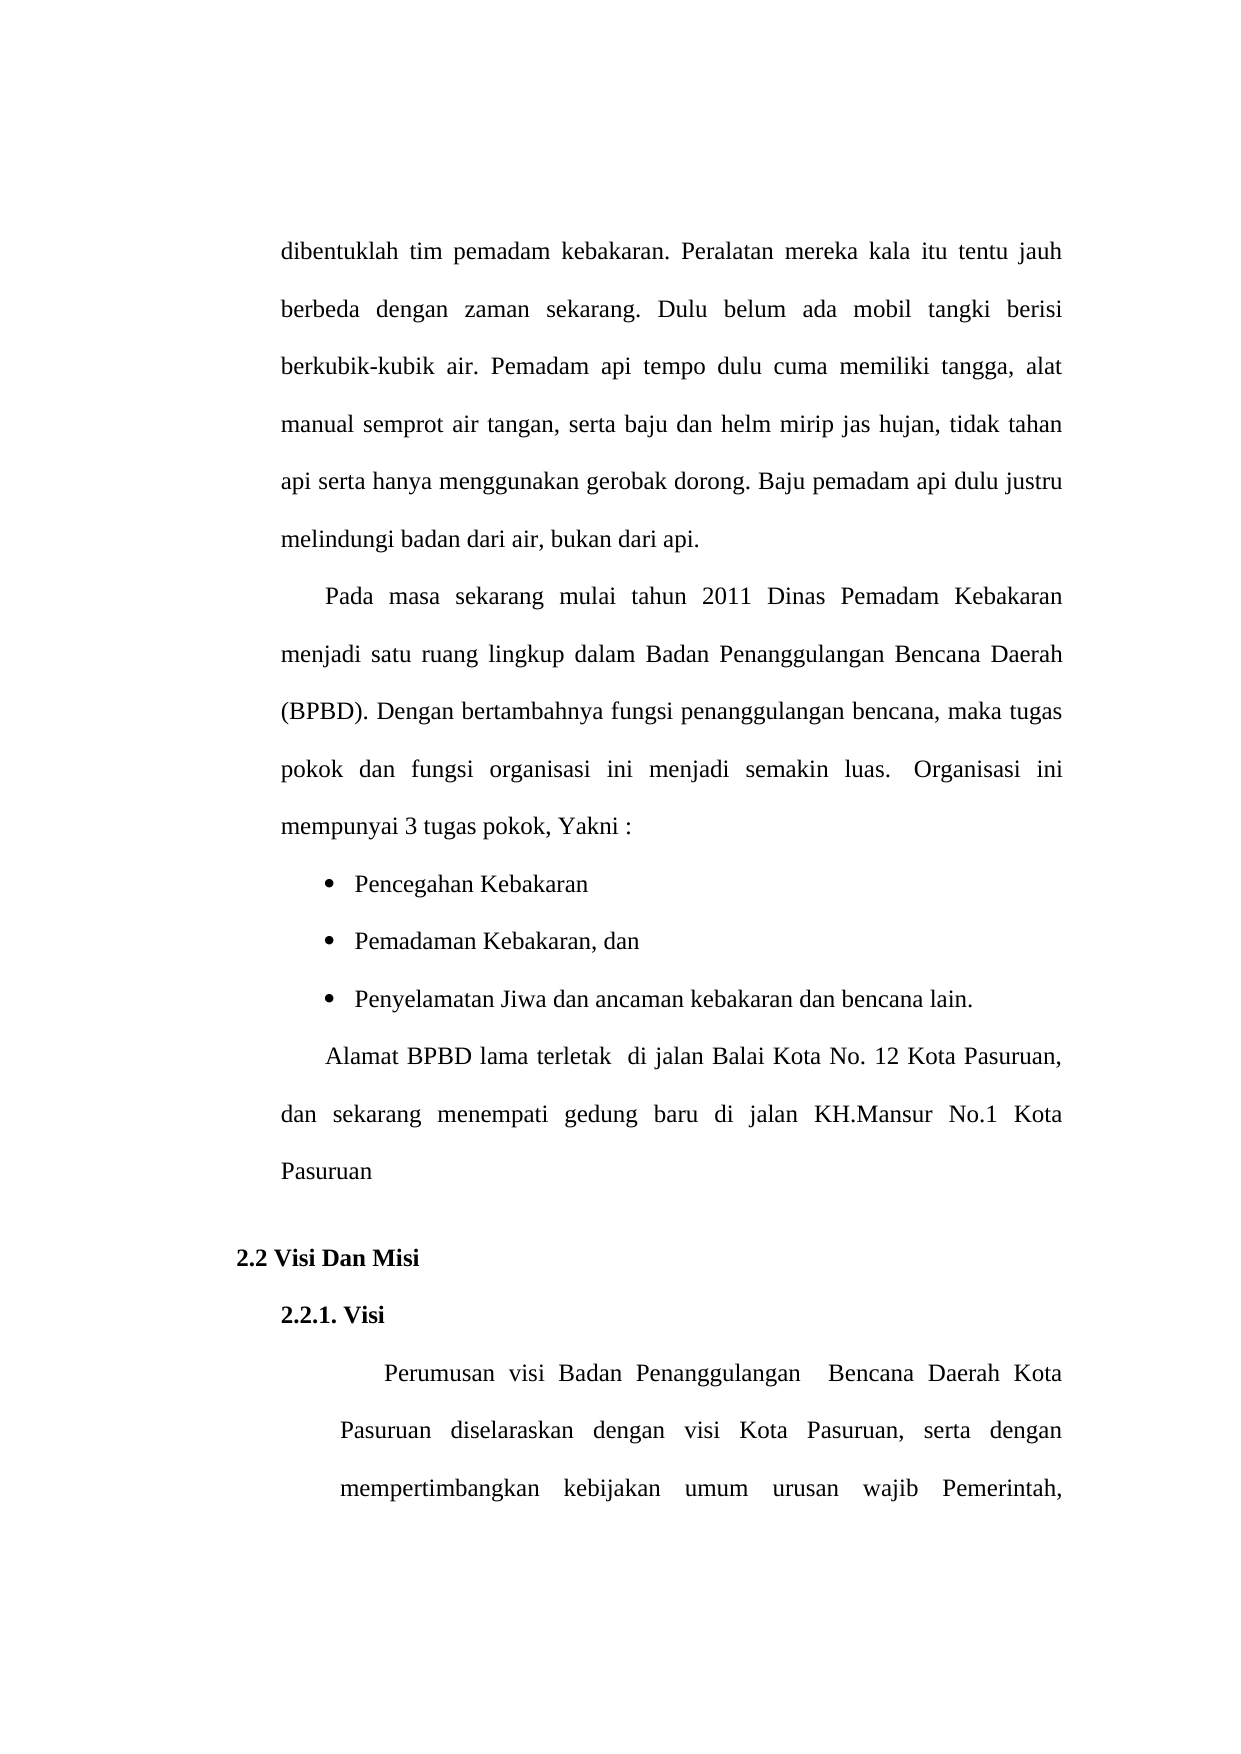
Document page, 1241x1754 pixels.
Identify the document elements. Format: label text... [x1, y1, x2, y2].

list Pemadaman Kebakaran, dan [325, 926, 1063, 955]
text Pada masa sekarang mulai tahun 2011 Dinas Pemadam Kebakaran menjadi satu ruang lingkup dalam Badan Penanggulangan Bencana Daerah (BPBD). Dengan bertambahnya fungsi penanggulangan bencana, maka tugas pokok dan fungsi organisasi ini menjadi semakin luas. Organisasi ini mempunyai 3 tugas pokok, Yakni : [281, 581, 1063, 840]
list Penyelamatan Jiwa dan ancaman kebakaran dan bencana lain. [325, 984, 1063, 1012]
list Pencegahan Kebakaran [325, 869, 1063, 897]
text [281, 236, 1063, 552]
text 2.2.1. Visi [281, 1300, 1063, 1329]
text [340, 1358, 1063, 1502]
text 2.2 Visi Dan Misi [236, 1243, 1063, 1272]
list Alamat BPBD lama terletak di jalan Balai Kota No. 12 Kota Pasuruan, dan sekarang menempati gedung baru di jalan KH.Mansur No.1 Kota Pasuruan [281, 1041, 1063, 1185]
